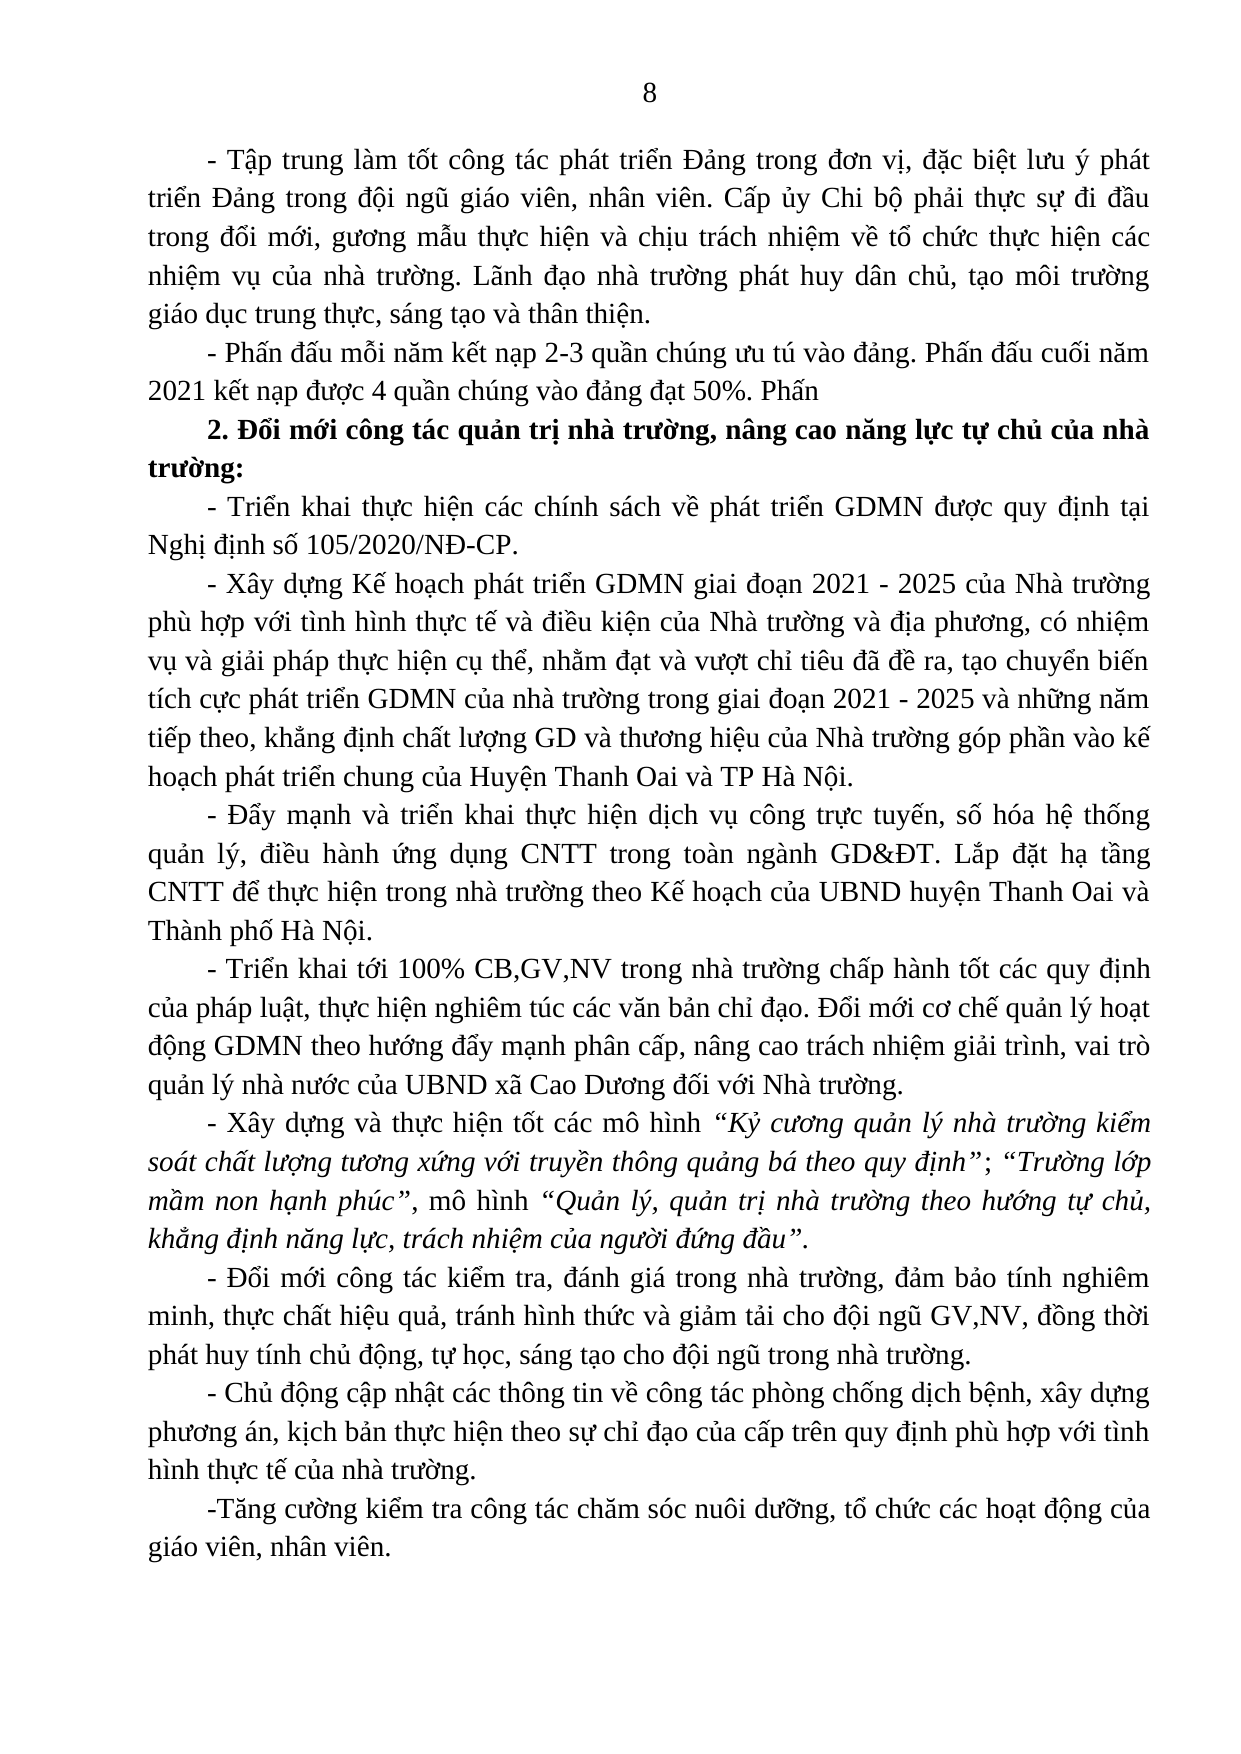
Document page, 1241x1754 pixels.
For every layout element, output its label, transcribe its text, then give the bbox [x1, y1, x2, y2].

text - Xây dựng Kế hoạch phát triển GDMN giai đoạn 2021 - 2025 của Nhà trường phù hợp với tình hình thực tế và điều kiện của Nhà trường và địa phương, có nhiệm vụ và giải pháp thực hiện cụ thể, nhằm đạt và vượt chỉ tiêu đã đề ra, tạo chuyển biến tích cực phát triển GDMN của nhà trường trong giai đoạn 2021 - 2025 và những năm tiếp theo, khẳng định chất lượng GD và thương hiệu của Nhà trường góp phần vào kế hoạch phát triển chung của Huyện Thanh Oai và TP Hà Nội. [148, 566, 1152, 792]
text - Chủ động cập nhật các thông tin về công tác phòng chống dịch bệnh, xây dựng phương án, kịch bản thực hiện theo sự chỉ đạo của cấp trên quy định phù hợp với tình hình thực tế của nhà trường. [148, 1375, 1152, 1486]
text - Phấn đấu mỗi năm kết nạp 2-3 quần chúng ưu tú vào đảng. Phấn đấu cuối năm 2021 kết nạp được 4 quần chúng vào đảng đạt 50%. Phấn [148, 335, 1152, 407]
text - Xây dựng và thực hiện tốt các mô hình “Kỷ cương quản lý nhà trường kiểm soát chất lượng tương xứng với truyền thông quảng bá theo quy định”; “Trường lớp mầm non hạnh phúc”, mô hình “Quản lý, quản trị nhà trường theo hướng tự chủ, khẳng định năng lực, trách nhiệm của người đứng đầu”. [148, 1106, 1152, 1255]
text - Triển khai thực hiện các chính sách về phát triển GDMN được quy định tại Nghị định số 105/2020/NĐ-CP. [148, 489, 1152, 561]
text -Tăng cường kiểm tra công tác chăm sóc nuôi dưỡng, tổ chức các hoạt động của giáo viên, nhân viên. [148, 1491, 1152, 1563]
text - Triển khai tới 100% CB,GV,NV trong nhà trường chấp hành tốt các quy định của pháp luật, thực hiện nghiêm túc các văn bản chỉ đạo. Đổi mới cơ chế quản lý hoạt động GDMN theo hướng đẩy mạnh phân cấp, nâng cao trách nhiệm giải trình, vai trò quản lý nhà nước của UBND xã Cao Dương đối với Nhà trường. [148, 951, 1152, 1101]
text - Tập trung làm tốt công tác phát triển Đảng trong đơn vị, đặc biệt lưu ý phát triển Đảng trong đội ngũ giáo viên, nhân viên. Cấp ủy Chi bộ phải thực sự đi đầu trong đổi mới, gương mẫu thực hiện và chịu trách nhiệm về tổ chức thực hiện các nhiệm vụ của nhà trường. Lãnh đạo nhà trường phát huy dân chủ, tạo môi trường giáo dục trung thực, sáng tạo và thân thiện. [148, 142, 1152, 330]
text - Đổi mới công tác kiểm tra, đánh giá trong nhà trường, đảm bảo tính nghiêm minh, thực chất hiệu quả, tránh hình thức và giảm tải cho đội ngũ GV,NV, đồng thời phát huy tính chủ động, tự học, sáng tạo cho đội ngũ trong nhà trường. [148, 1260, 1152, 1370]
text 2. Đổi mới công tác quản trị nhà trường, nâng cao năng lực tự chủ của nhà trường: [148, 412, 1152, 484]
text - Đẩy mạnh và triển khai thực hiện dịch vụ công trực tuyến, số hóa hệ thống quản lý, điều hành ứng dụng CNTT trong toàn ngành GD&ĐT. Lắp đặt hạ tầng CNTT để thực hiện trong nhà trường theo Kế hoạch của UBND huyện Thanh Oai và Thành phố Hà Nội. [148, 797, 1152, 946]
